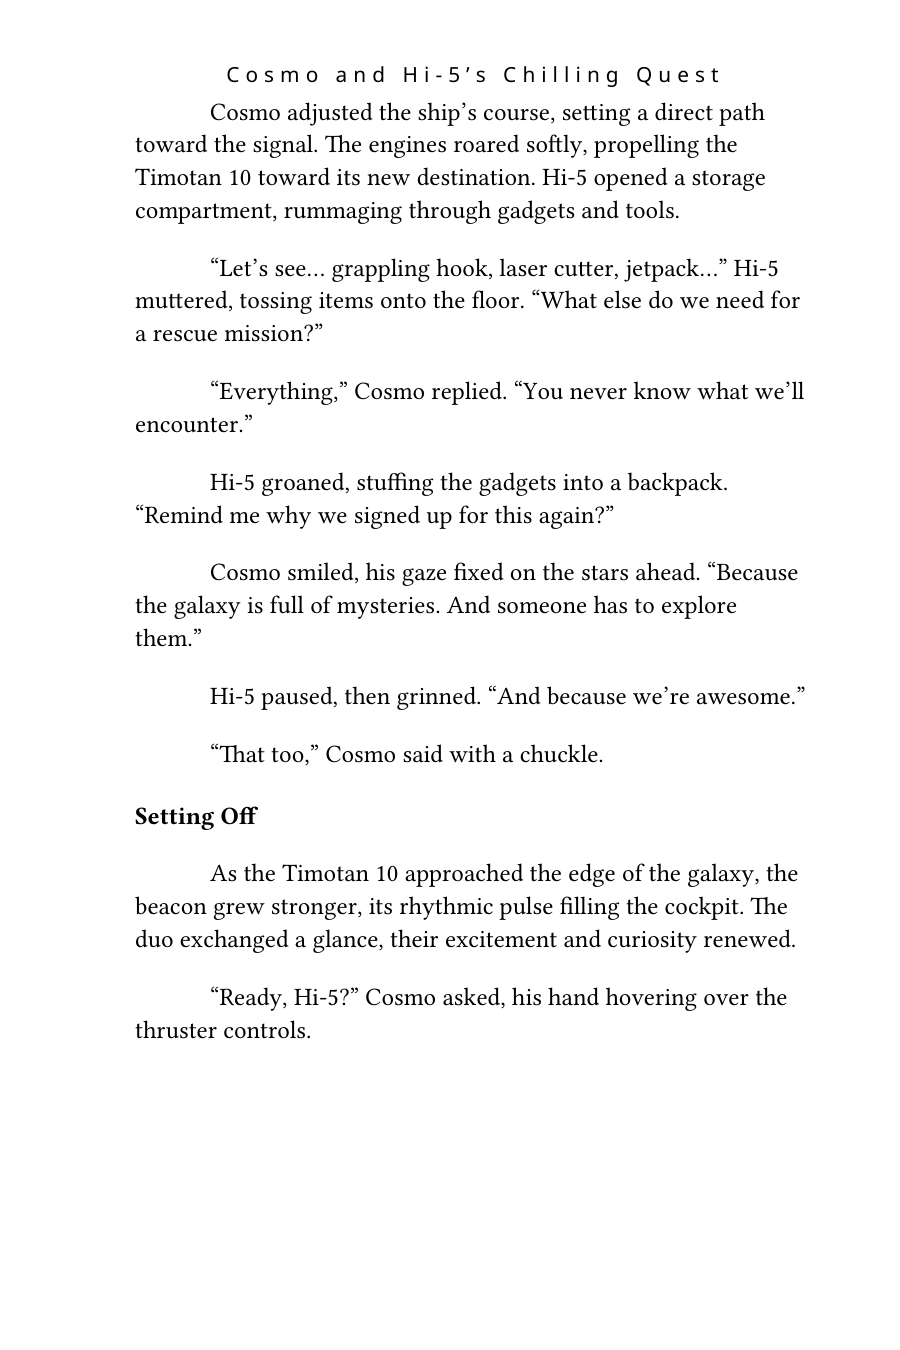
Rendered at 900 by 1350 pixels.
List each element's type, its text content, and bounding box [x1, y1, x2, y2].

text Cosmo smiled, his gaze fixed on the stars ahead. “Because the galaxy is full of mysteries. And someone has to explore them.” [135, 558, 810, 653]
text “Let’s see… grappling hook, laser cutter, jetpack…” Hi-5 muttered, tossing items onto the floor. “What else do we need for a rescue mission?” [135, 254, 810, 348]
text “Ready, Hi-5?” Cosmo asked, his hand hovering over the thruster controls. [135, 983, 810, 1044]
text Setting Off [135, 802, 810, 830]
text “That too,” Cosmo said with a chuckle. [135, 740, 810, 768]
text Hi-5 groaned, stuffing the gadgets into a backpack. “Remind me why we signed up for this again?” [135, 468, 810, 529]
text Cosmo adjusted the ship’s course, setting a direct path toward the signal. The engines roared softly, propelling the Timotan 10 toward its new destination. Hi-5 opened a storage compartment, rummaging through gadgets and tools. [135, 97, 810, 224]
text Hi-5 paused, then grinned. “And because we’re awesome.” [135, 682, 810, 710]
text “Everything,” Cosmo replied. “You never know what we’ll encounter.” [135, 377, 810, 438]
text As the Timotan 10 approached the edge of the galaxy, the beacon grew stronger, its rhythmic pulse filling the cockpit. The duo exchanged a glance, their excitement and curiosity renewed. [135, 859, 810, 954]
